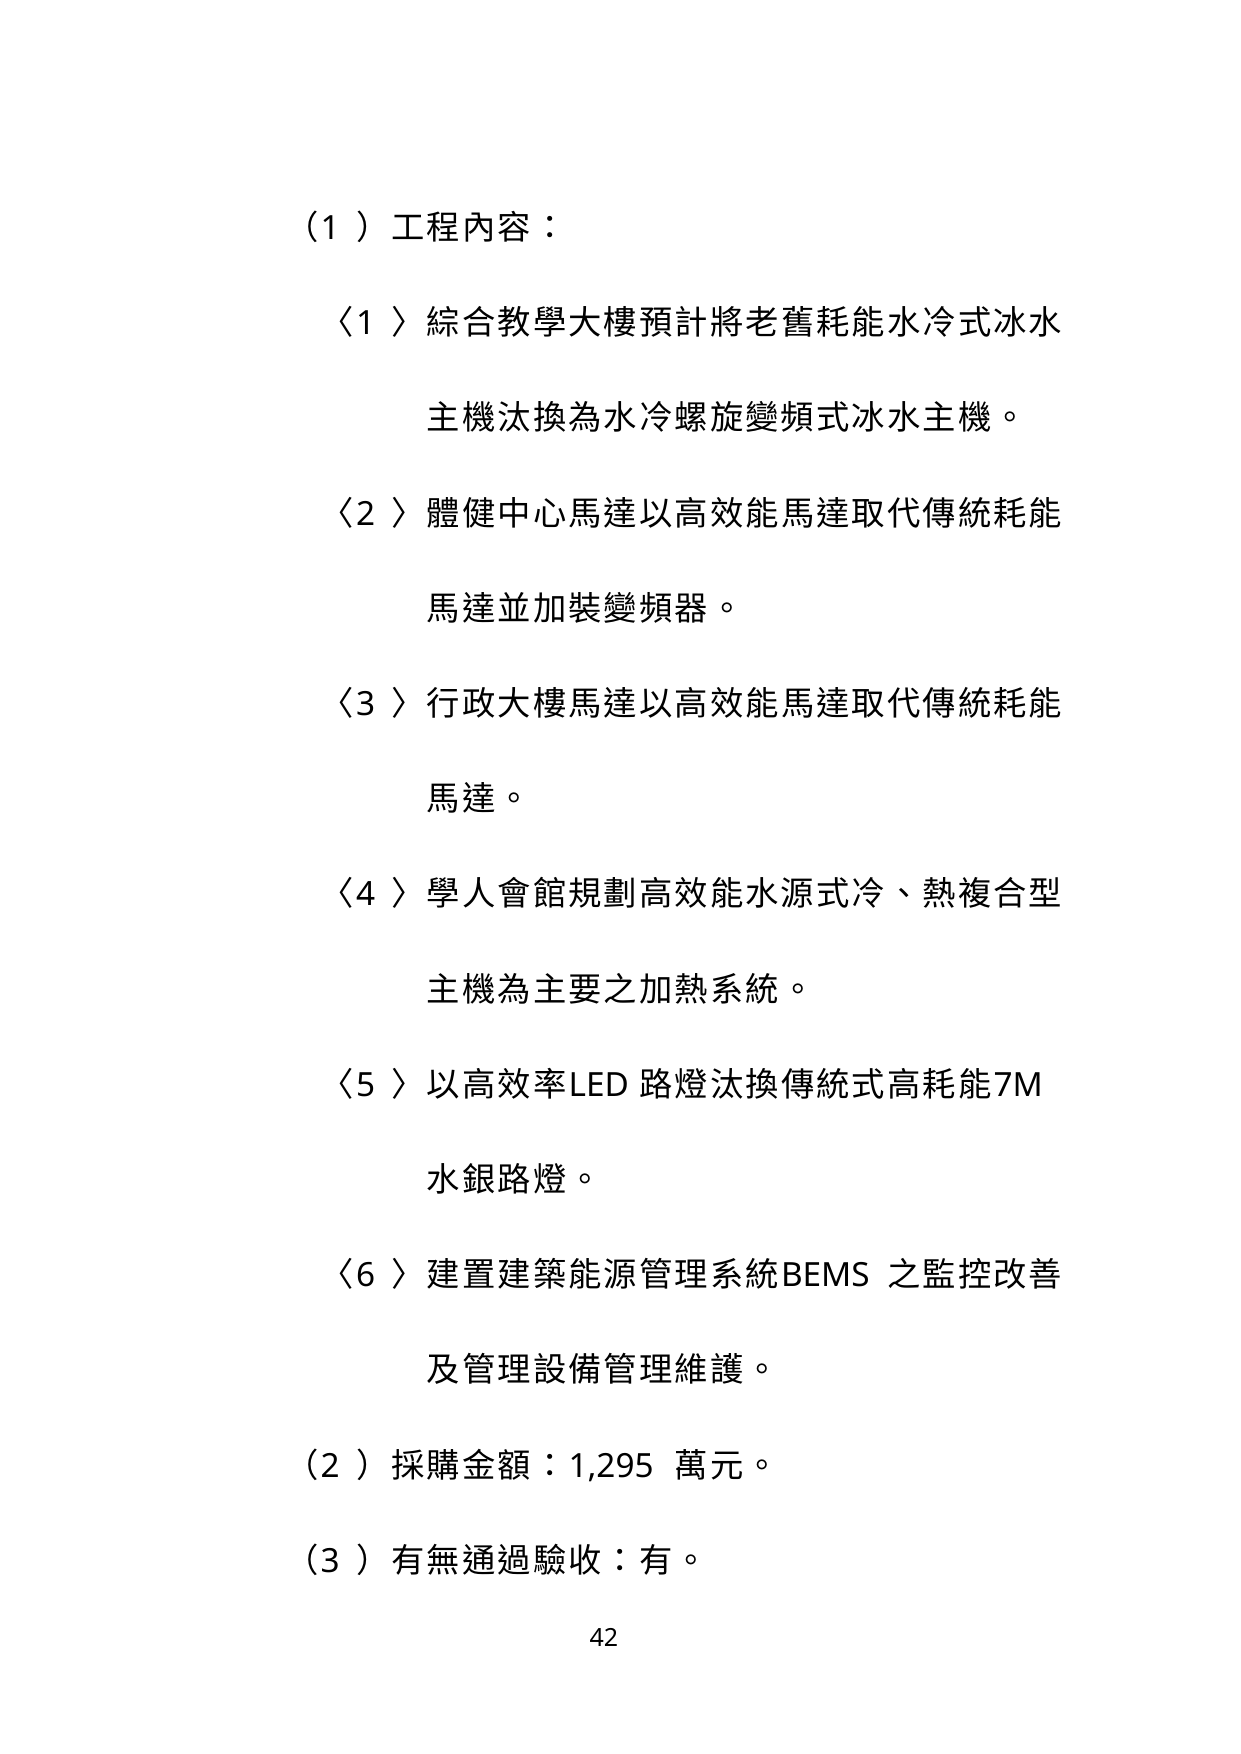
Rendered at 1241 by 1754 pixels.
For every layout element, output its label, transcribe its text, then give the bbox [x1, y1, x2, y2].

subtitle 工程內容： [267, 177, 1064, 272]
subtitle 有無通過驗收：有。 [267, 1510, 1064, 1605]
subtitle 學人會館規劃高效能水源式冷、熱複合型主機為主要之加熱系統。 [303, 844, 1064, 1034]
subtitle 體健中心馬達以高效能馬達取代傳統耗能馬達並加裝變頻器。 [303, 463, 1064, 653]
subtitle 以高效率LED路燈汰換傳統式高耗能7M水銀路燈。 [303, 1034, 1064, 1224]
subtitle 綜合教學大樓預計將老舊耗能水冷式冰水主機汰換為水冷螺旋變頻式冰水主機。 [303, 272, 1064, 463]
subtitle 行政大樓馬達以高效能馬達取代傳統耗能馬達。 [303, 653, 1064, 844]
subtitle 採購金額：1,295萬元。 [267, 1415, 1064, 1510]
subtitle 建置建築能源管理系統BEMS之監控改善及管理設備管理維護。 [303, 1224, 1064, 1415]
